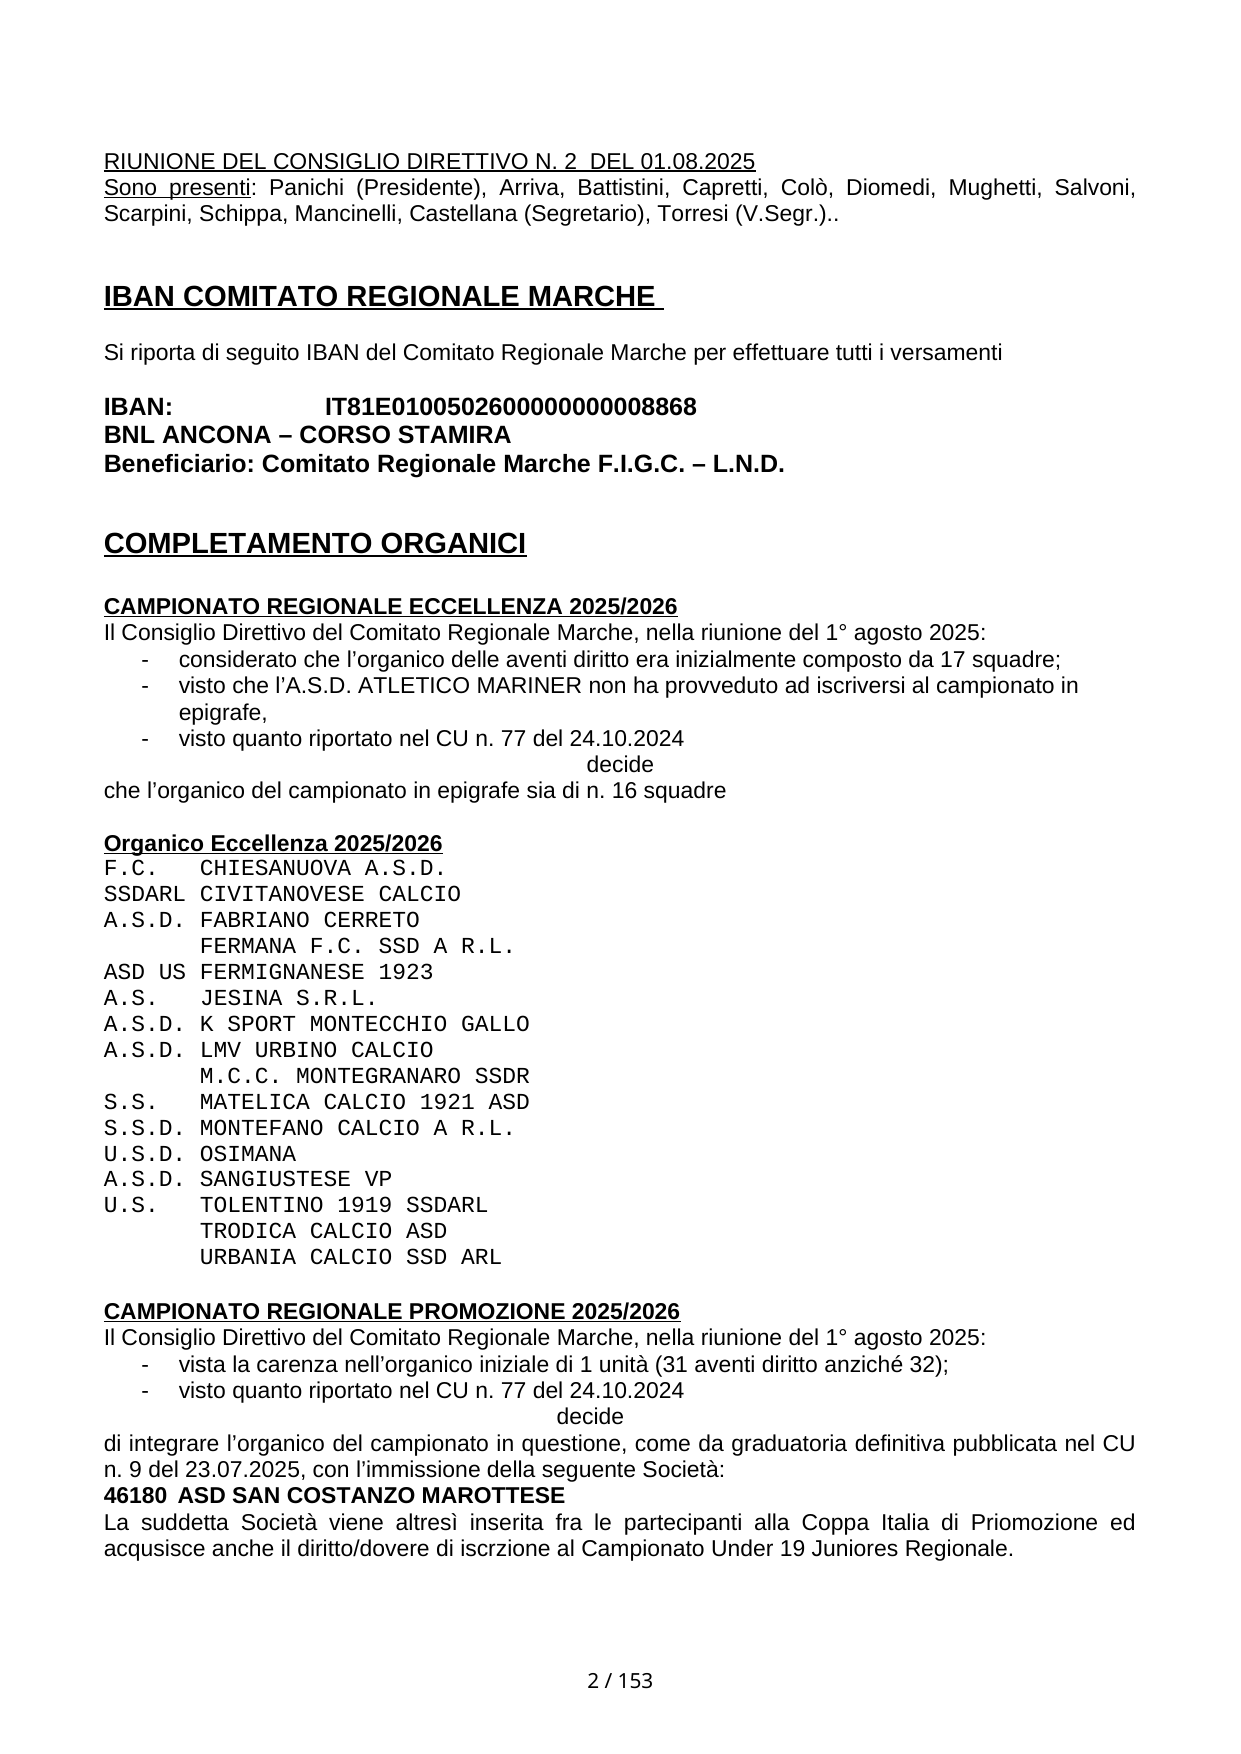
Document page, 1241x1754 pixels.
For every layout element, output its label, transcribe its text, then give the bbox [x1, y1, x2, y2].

text BNL ANCONA – CORSO STAMIRA [103, 421, 1137, 449]
text RIUNIONE DEL CONSIGLIO DIRETTIVO N. 2 DEL 01.08.2025 [103, 148, 1137, 174]
text decide [103, 1403, 1077, 1430]
text S.S. MATELICA CALCIO 1921 ASD [103, 1090, 1137, 1116]
text A.S.D. SANGIUSTESE VP [103, 1168, 1137, 1194]
text S.S.D. MONTEFANO CALCIO A R.L. [103, 1116, 1137, 1142]
text di integrare l’organico del campionato in questione, come da graduatoria definitiva pubblicata nel CU n. 9 del 23.07.2025, con l’immissione della seguente Società: [103, 1430, 1137, 1482]
text URBANIA CALCIO SSD ARL [103, 1246, 1137, 1272]
text SSDARL CIVITANOVESE CALCIO [103, 882, 1137, 908]
text Beneficiario: Comitato Regionale Marche F.I.G.C. – L.N.D. [103, 449, 1137, 478]
text CAMPIONATO REGIONALE PROMOZIONE 2025/2026 [103, 1298, 1137, 1324]
text F.C. CHIESANUOVA A.S.D. [103, 857, 1137, 882]
text M.C.C. MONTEGRANARO SSDR [103, 1064, 1137, 1090]
text FERMANA F.C. SSD A R.L. [103, 934, 1137, 960]
list considerato che l’organico delle aventi diritto era inizialmente composto da 17 squadre; [141, 646, 1137, 672]
text La suddetta Società viene altresì inserita fra le partecipanti alla Coppa Italia di Priomozione ed acqusisce anche il diritto/dovere di iscrzione al Campionato Under 19 Juniores Regionale. [103, 1509, 1137, 1561]
text U.S. TOLENTINO 1919 SSDARL [103, 1194, 1137, 1220]
text A.S.D. FABRIANO CERRETO [103, 908, 1137, 934]
text Si riporta di seguito IBAN del Comitato Regionale Marche per effettuare tutti i versamenti [103, 339, 1137, 365]
text decide [103, 751, 1137, 777]
text Il Consiglio Direttivo del Comitato Regionale Marche, nella riunione del 1° agosto 2025: [103, 619, 1077, 646]
text TRODICA CALCIO ASD [103, 1220, 1137, 1246]
text CAMPIONATO REGIONALE ECCELLENZA 2025/2026 [103, 593, 1137, 619]
list visto quanto riportato nel CU n. 77 del 24.10.2024 [141, 1377, 1137, 1403]
text A.S.D. LMV URBINO CALCIO [103, 1038, 1137, 1064]
text Il Consiglio Direttivo del Comitato Regionale Marche, nella riunione del 1° agosto 2025: [103, 1324, 1077, 1351]
list visto che l’A.S.D. ATLETICO MARINER non ha provveduto ad iscriversi al campionato in epigrafe, [141, 672, 1137, 725]
text Sono presenti: Panichi (Presidente), Arriva, Battistini, Capretti, Colò, Diomedi, Mughetti, Salvoni, Scarpini, Schippa, Mancinelli, Castellana (Segretario), Torresi (V.Segr.).. [103, 174, 1137, 227]
text 46180 ASD SAN COSTANZO MAROTTESE [103, 1482, 1137, 1509]
text A.S. JESINA S.R.L. [103, 986, 1137, 1012]
text A.S.D. K SPORT MONTECCHIO GALLO [103, 1012, 1137, 1038]
text IBAN COMITATO REGIONALE MARCHE [103, 279, 1137, 313]
list visto quanto riportato nel CU n. 77 del 24.10.2024 [141, 725, 1137, 751]
text Organico Eccellenza 2025/2026 [103, 830, 1137, 857]
text COMPLETAMENTO ORGANICI [103, 526, 1137, 559]
text IBAN: IT81E0100502600000000008868 [103, 392, 1137, 421]
text ASD US FERMIGNANESE 1923 [103, 960, 1137, 986]
list vista la carenza nell’organico iniziale di 1 unità (31 aventi diritto anziché 32); [141, 1351, 1077, 1377]
text che l’organico del campionato in epigrafe sia di n. 16 squadre [103, 777, 1137, 804]
text U.S.D. OSIMANA [103, 1142, 1137, 1168]
